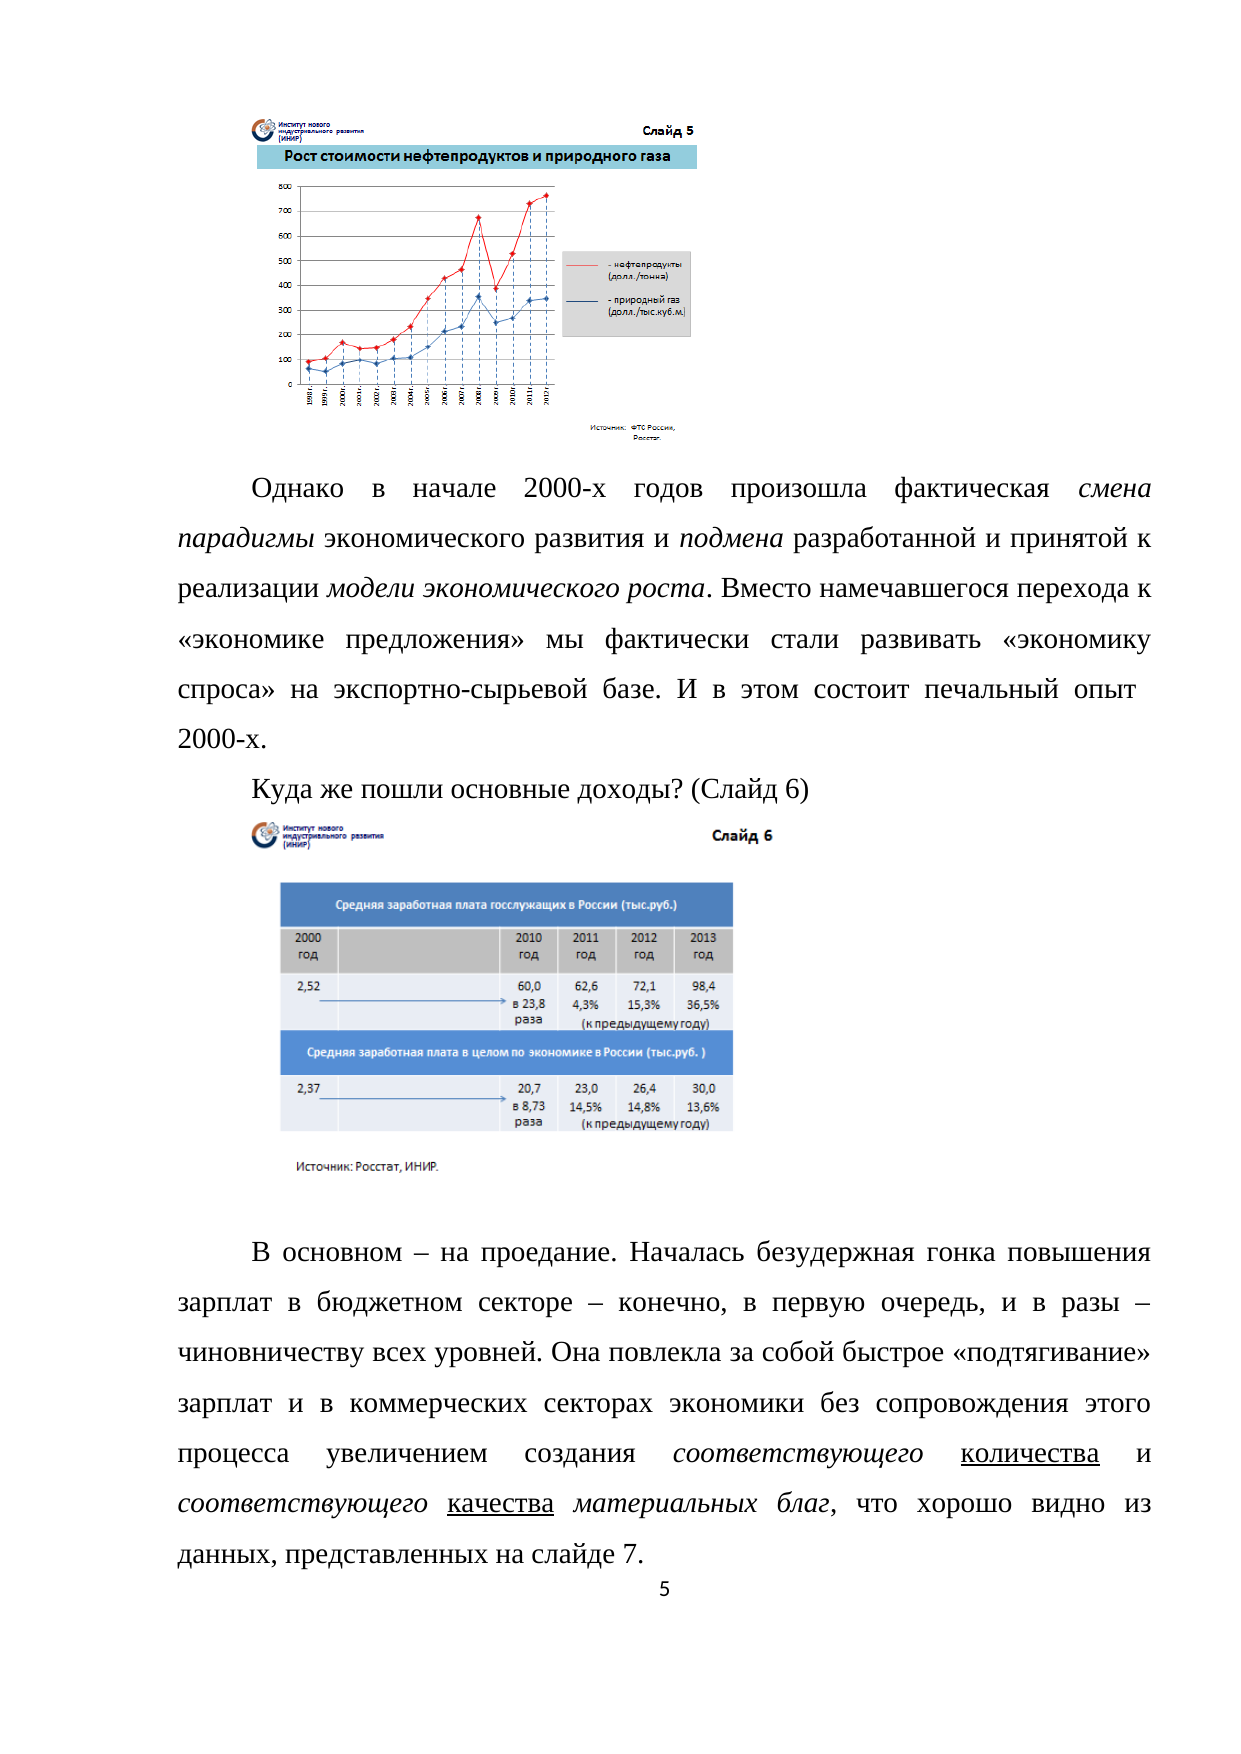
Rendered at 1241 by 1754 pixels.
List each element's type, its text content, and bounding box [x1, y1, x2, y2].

text Однако в начале 2000-х годов произошла фактическая смена парадигмы экономического развития и подмена разработанной и принятой к реализации модели экономического роста. Вместо намечавшегося перехода к «экономике предложения» мы фактически стали развивать «экономику спроса» на экспортно-сырьевой базе. И в этом состоит печальный опыт 2000-х. [177, 470, 1152, 755]
text Куда же пошли основные доходы? (Слайд 6) [177, 772, 1152, 805]
picture [251, 118, 698, 453]
text В основном – на проедание. Началась безудержная гонка повышения зарплат в бюджетном секторе – конечно, в первую очередь, и в разы – чиновничеству всех уровней. Она повлекла за собой быстрое «подтягивание» зарплат и в коммерческих секторах экономики без сопровождения этого процесса увеличением создания соответствующего количества и соответствующего качества материальных благ, что хорошо видно из данных, представленных на слайде 7. [177, 1234, 1152, 1569]
picture [251, 822, 778, 1217]
